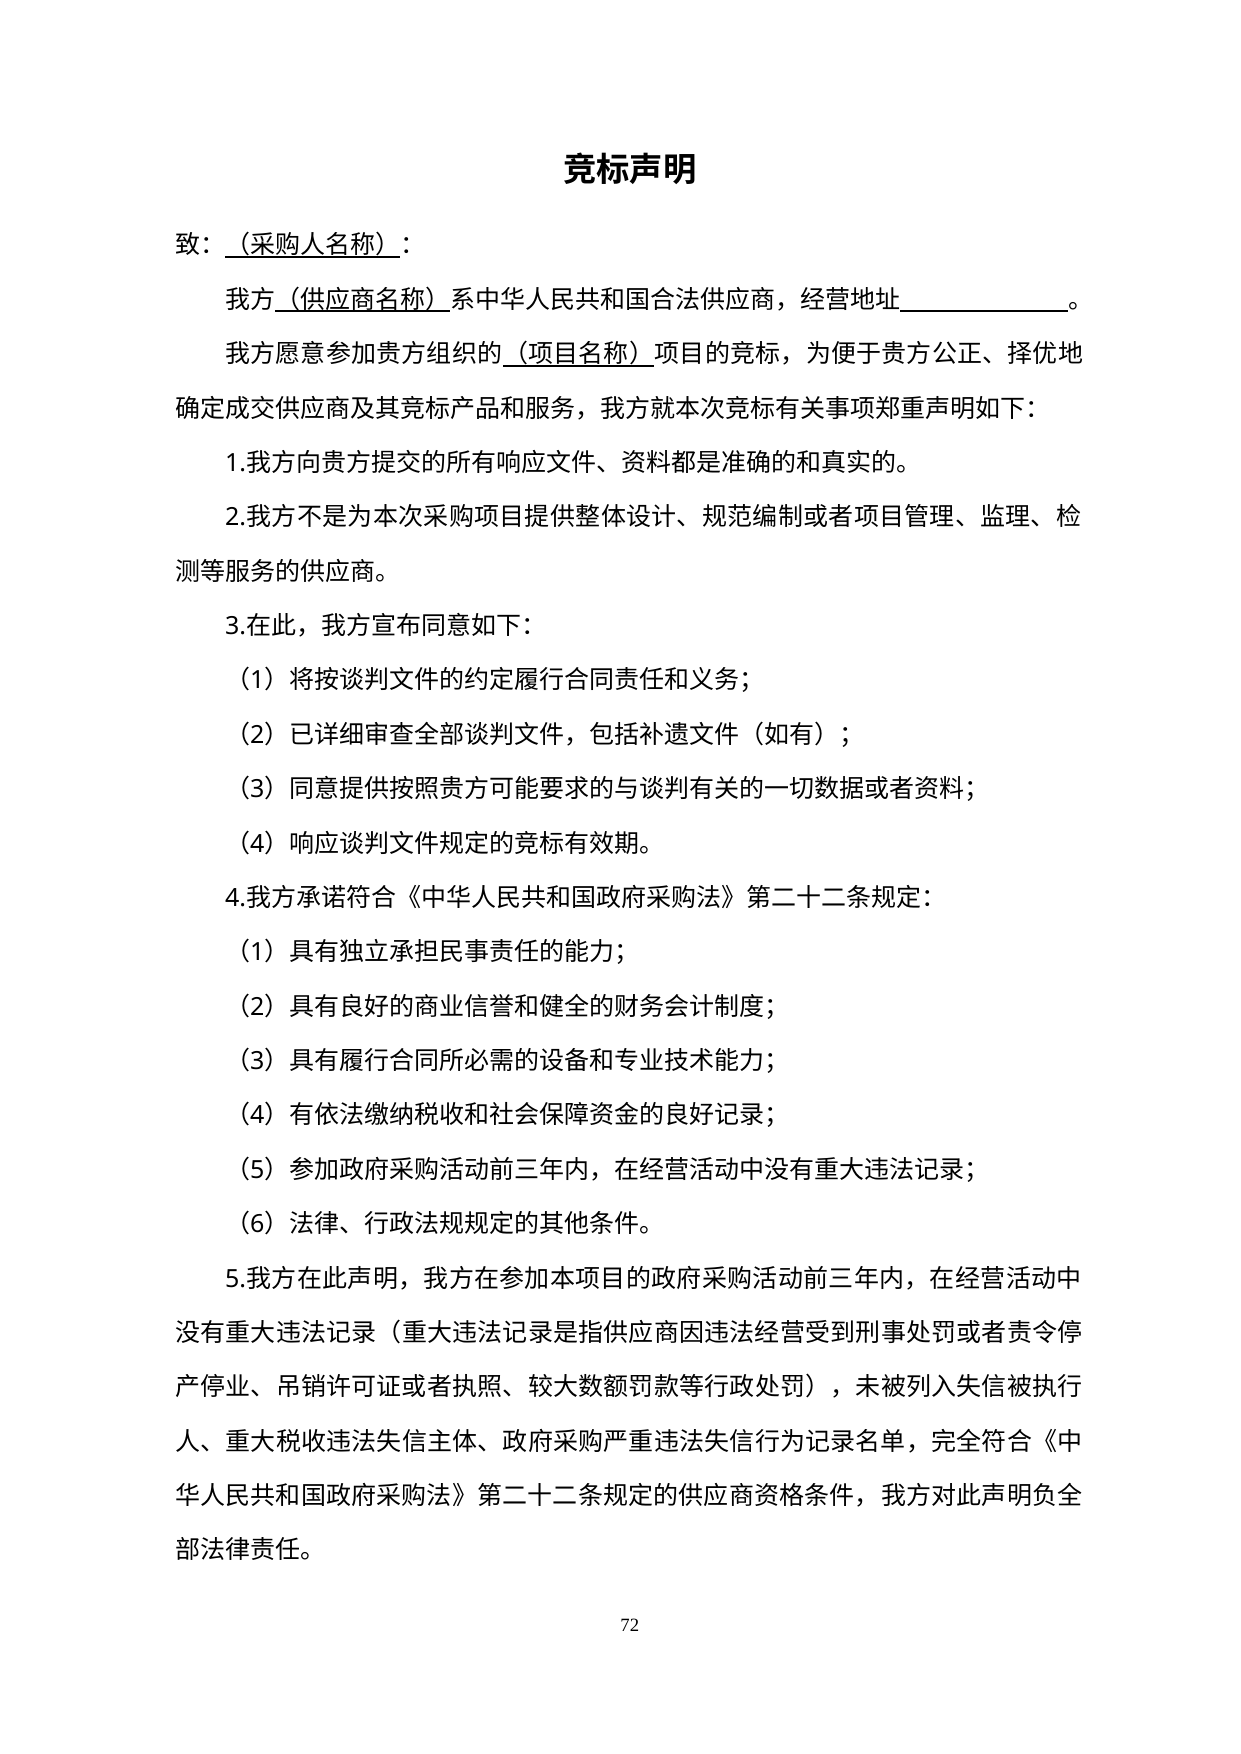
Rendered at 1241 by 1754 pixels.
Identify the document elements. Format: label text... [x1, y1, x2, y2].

text 竞标声明 [175, 139, 1084, 192]
text （3）同意提供按照贵方可能要求的与谈判有关的一切数据或者资料； [175, 769, 1084, 805]
text （4）响应谈判文件规定的竞标有效期。 [175, 823, 1084, 859]
text 3.在此，我方宣布同意如下： [175, 606, 1084, 642]
text 我方愿意参加贵方组织的（项目名称）项目的竞标，为便于贵方公正、择优地确定成交供应商及其竞标产品和服务，我方就本次竞标有关事项郑重声明如下： [175, 334, 1084, 424]
text 4.我方承诺符合《中华人民共和国政府采购法》第二十二条规定： [175, 877, 1084, 914]
text 2.我方不是为本次采购项目提供整体设计、规范编制或者项目管理、监理、检测等服务的供应商。 [175, 497, 1084, 587]
text （1）具有独立承担民事责任的能力； [175, 932, 1084, 968]
text 5.我方在此声明，我方在参加本项目的政府采购活动前三年内，在经营活动中没有重大违法记录（重大违法记录是指供应商因违法经营受到刑事处罚或者责令停产停业、吊销许可证或者执照、较大数额罚款等行政处罚），未被列入失信被执行人、重大税收违法失信主体、政府采购严重违法失信行为记录名单，完全符合《中华人民共和国政府采购法》第二十二条规定的供应商资格条件，我方对此声明负全部法律责任。 [175, 1258, 1084, 1566]
text （2）已详细审查全部谈判文件，包括补遗文件（如有）； [175, 714, 1084, 751]
text 1.我方向贵方提交的所有响应文件、资料都是准确的和真实的。 [175, 442, 1084, 479]
text 致：（采购人名称）： [175, 225, 1084, 261]
text （3）具有履行合同所必需的设备和专业技术能力； [175, 1041, 1084, 1077]
text （2）具有良好的商业信誉和健全的财务会计制度； [175, 986, 1084, 1022]
text （5）参加政府采购活动前三年内，在经营活动中没有重大违法记录； [175, 1149, 1084, 1186]
text （4）有依法缴纳税收和社会保障资金的良好记录； [175, 1095, 1084, 1131]
text 我方（供应商名称）系中华人民共和国合法供应商，经营地址 。 [175, 279, 1084, 316]
text （1）将按谈判文件的约定履行合同责任和义务； [175, 660, 1084, 696]
text （6）法律、行政法规规定的其他条件。 [175, 1204, 1084, 1240]
